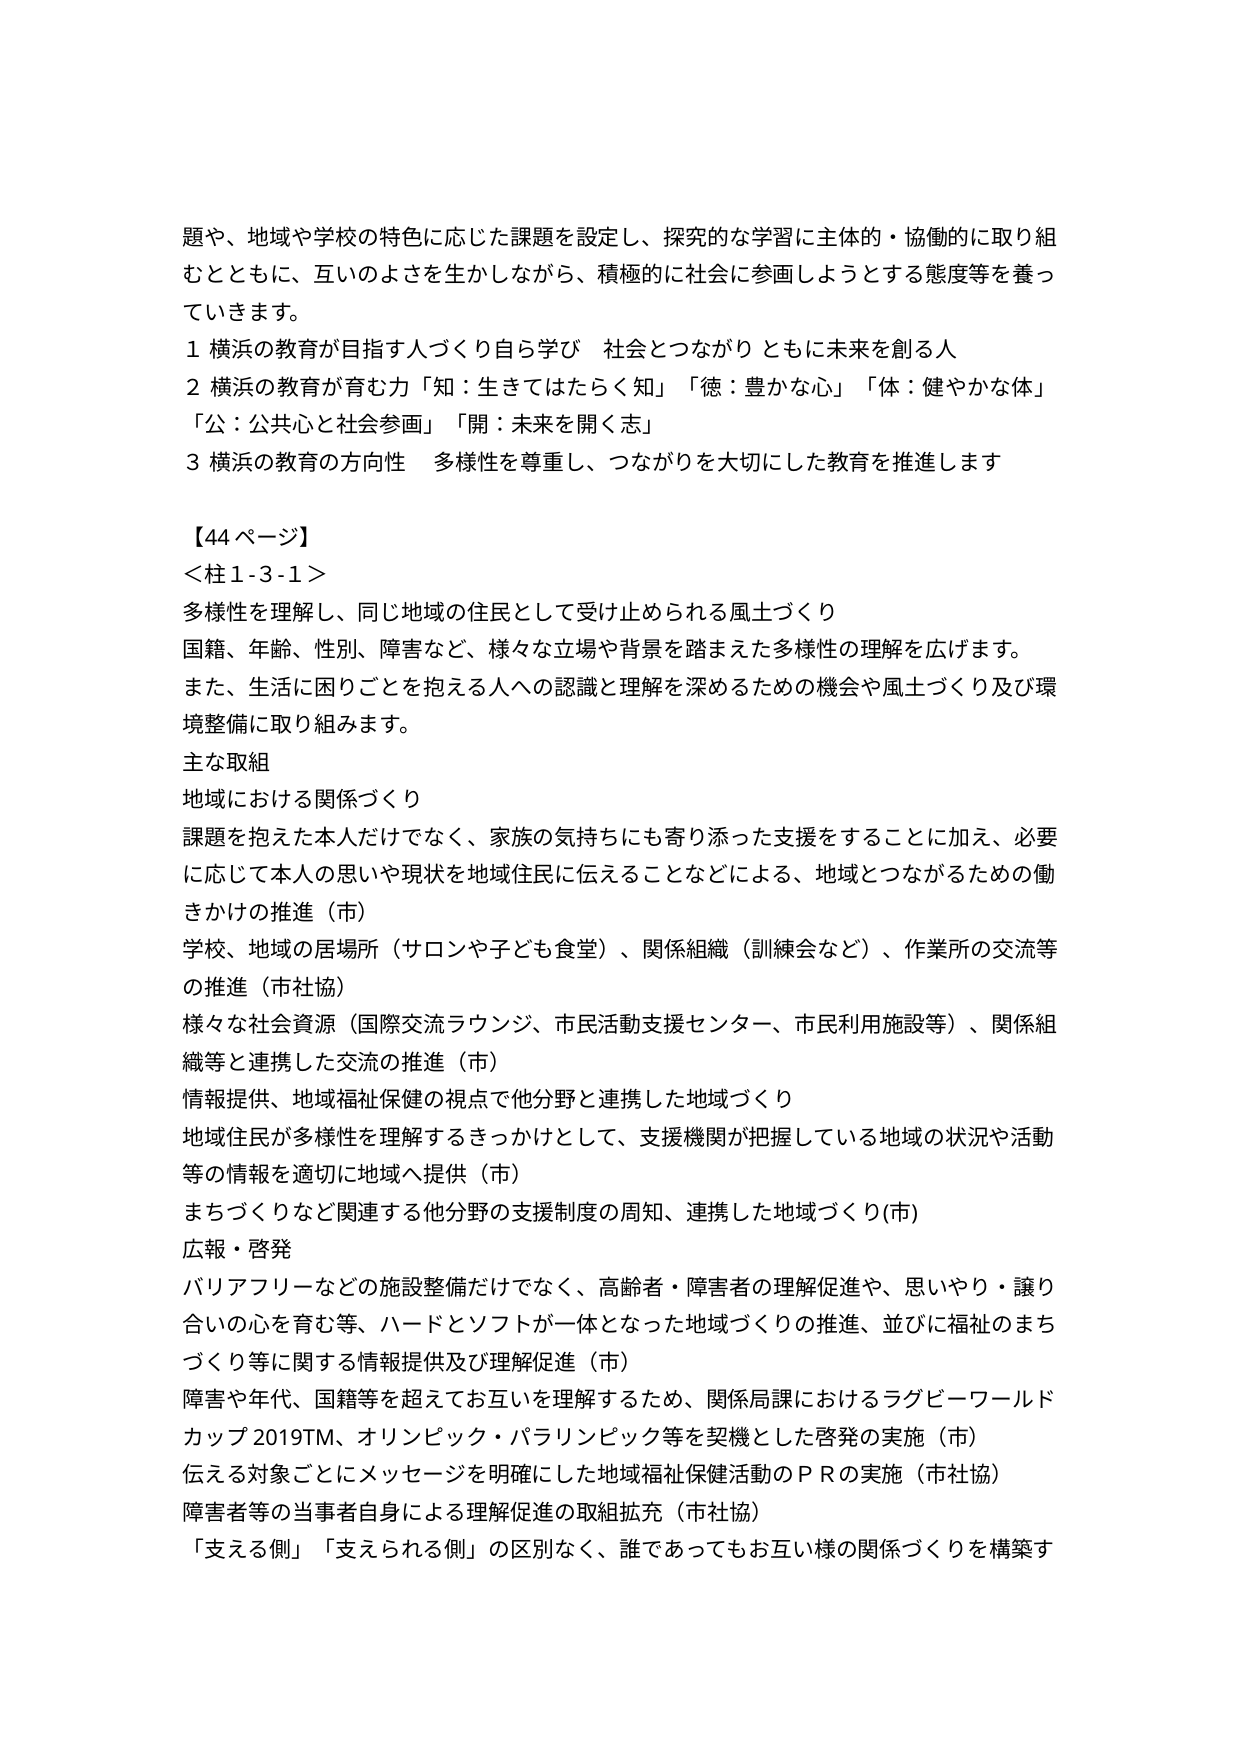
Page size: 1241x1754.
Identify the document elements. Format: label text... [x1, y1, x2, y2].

text 学校、地域の居場所（サロンや子ども食堂）、関係組織（訓練会など）、作業所の交流等の推進（市社協） [183, 929, 1058, 1004]
text 多様性を理解し、同じ地域の住民として受け止められる風土づくり [183, 592, 1058, 629]
text 地域住民が多様性を理解するきっかけとして、支援機関が把握している地域の状況や活動等の情報を適切に地域へ提供（市） [183, 1117, 1058, 1192]
text まちづくりなど関連する他分野の支援制度の周知、連携した地域づくり(市) [183, 1192, 1058, 1229]
text 主な取組 [183, 742, 1058, 779]
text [183, 217, 1058, 329]
text ＜柱１-３-１＞ [183, 554, 1058, 592]
text 広報・啓発 [183, 1229, 1058, 1267]
text １ 横浜の教育が目指す人づくり自ら学び 社会とつながり ともに未来を創る人 [183, 329, 1058, 367]
text 伝える対象ごとにメッセージを明確にした地域福祉保健活動のＰＲの実施（市社協） [183, 1454, 1058, 1492]
text 【44ページ】 [183, 517, 1058, 554]
text 様々な社会資源（国際交流ラウンジ、市民活動支援センター、市民利用施設等）、関係組織等と連携した交流の推進（市） [183, 1004, 1058, 1079]
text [183, 1529, 1058, 1567]
text ２ 横浜の教育が育む力「知：生きてはたらく知」「徳：豊かな心」「体：健やかな体」「公：公共心と社会参画」「開：未来を開く志」 [183, 367, 1058, 442]
text また、生活に困りごとを抱える人への認識と理解を深めるための機会や風土づくり及び環境整備に取り組みます。 [183, 667, 1058, 742]
text 国籍、年齢、性別、障害など、様々な立場や背景を踏まえた多様性の理解を広げます。 [183, 629, 1058, 667]
text 情報提供、地域福祉保健の視点で他分野と連携した地域づくり [183, 1079, 1058, 1117]
text バリアフリーなどの施設整備だけでなく、高齢者・障害者の理解促進や、思いやり・譲り合いの心を育む等、ハードとソフトが一体となった地域づくりの推進、並びに福祉のまちづくり等に関する情報提供及び理解促進（市） [183, 1267, 1058, 1379]
text 障害者等の当事者自身による理解促進の取組拡充（市社協） [183, 1492, 1058, 1529]
text 課題を抱えた本人だけでなく、家族の気持ちにも寄り添った支援をすることに加え、必要に応じて本人の思いや現状を地域住民に伝えることなどによる、地域とつながるための働きかけの推進（市） [183, 817, 1058, 929]
text 地域における関係づくり [183, 779, 1058, 817]
text 障害や年代、国籍等を超えてお互いを理解するため、関係局課におけるラグビーワールドカップ2019TM、オリンピック・パラリンピック等を契機とした啓発の実施（市） [183, 1379, 1058, 1454]
text ３ 横浜の教育の方向性 多様性を尊重し、つながりを大切にした教育を推進します [183, 442, 1058, 479]
